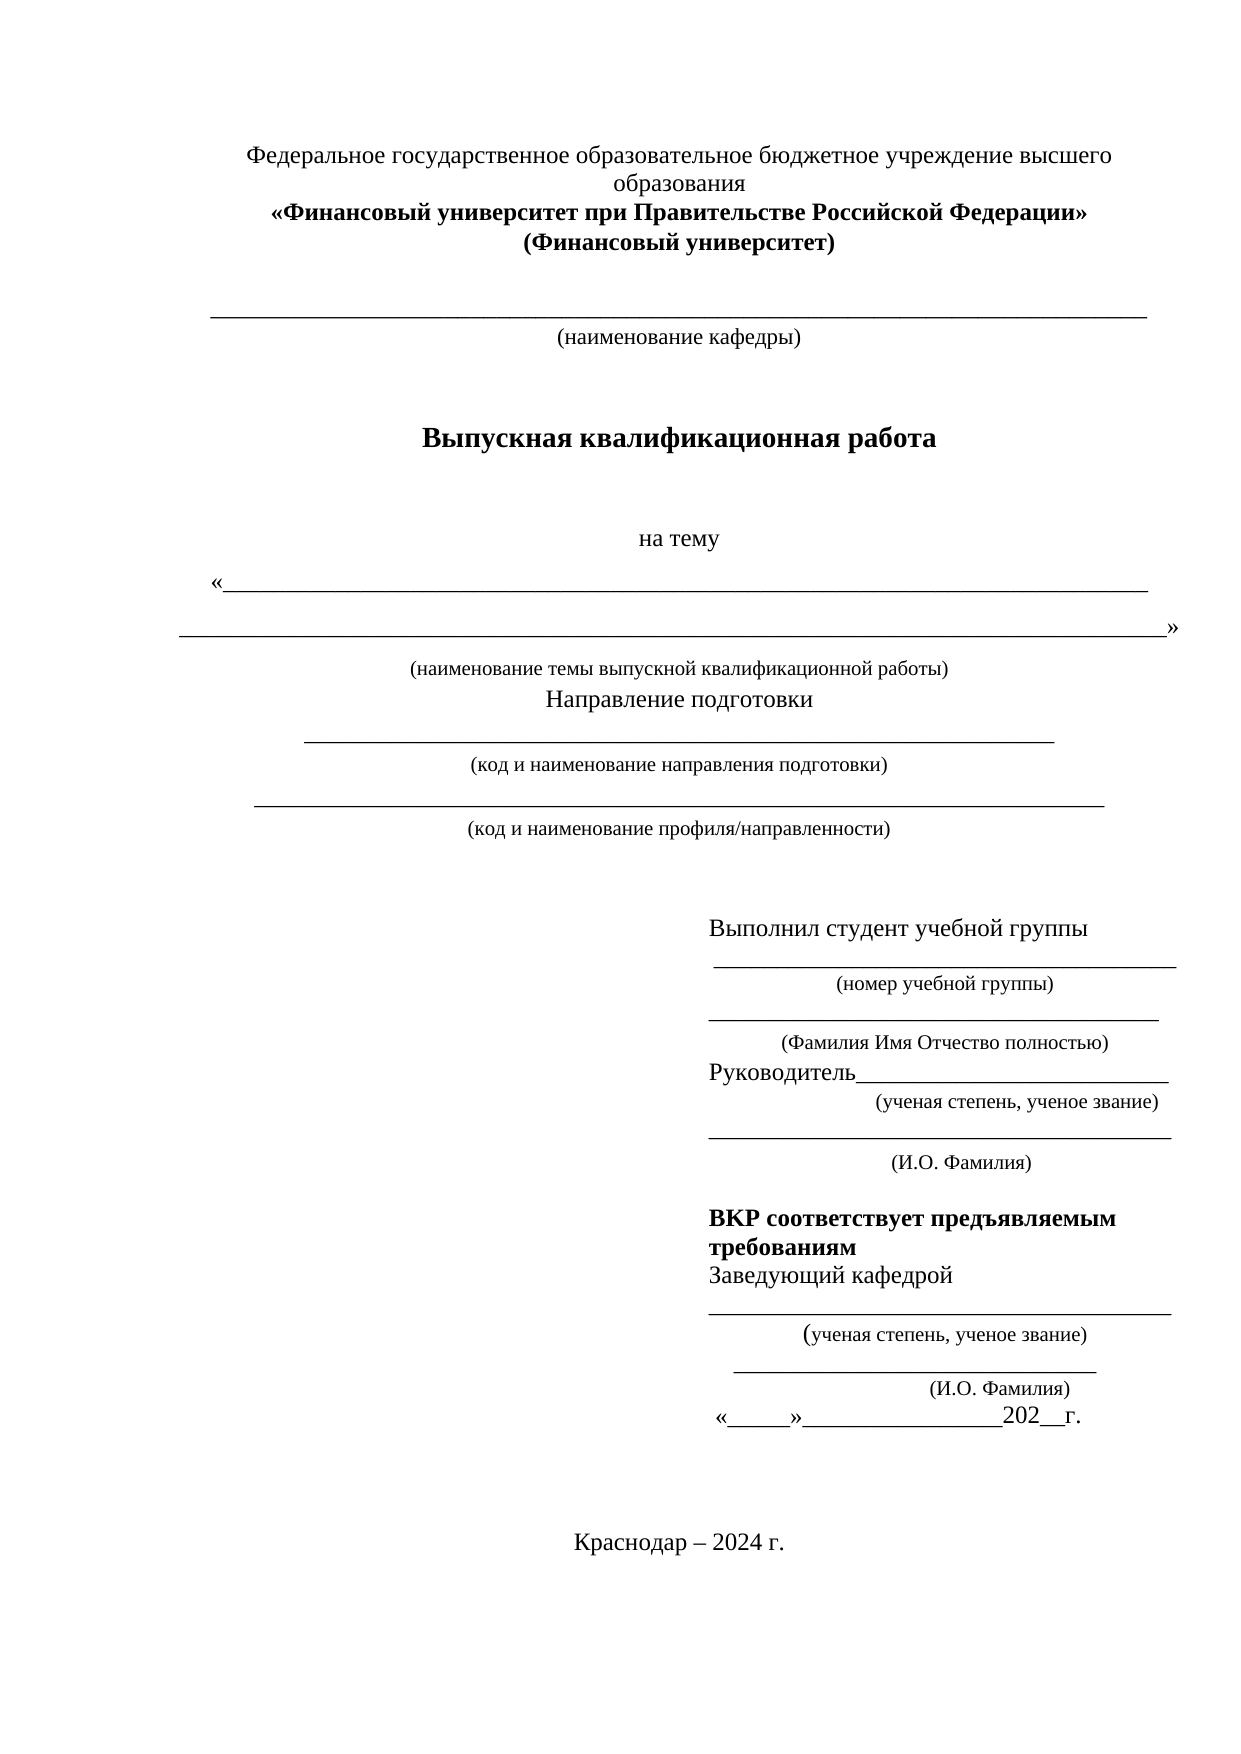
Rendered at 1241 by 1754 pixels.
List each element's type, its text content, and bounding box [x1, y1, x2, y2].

text ____________________________________ [709, 995, 1181, 1024]
text (код и наименование профиля/направленности) [177, 816, 1181, 840]
text _____________________________________ [709, 1113, 1181, 1142]
text BKP соответствует предъявляемым требованиям [709, 1203, 1181, 1261]
text ________________________________________________________________________ [177, 291, 1181, 321]
text ____________________________________________________________________ [177, 781, 1181, 809]
text (И.О. Фамилия) [709, 1150, 1181, 1174]
text Заведующий кафедрой [709, 1261, 1181, 1289]
text Направление подготовки ____________________________________________________________ [177, 684, 1181, 746]
text «Финансовый университет при Правительстве Российской Федерации» [177, 197, 1181, 226]
text _____________________________________ (номер учебной группы) [709, 942, 1181, 994]
text Руководитель_________________________ [709, 1057, 1181, 1085]
text на тему «__________________________________________________________________________ [177, 523, 1181, 595]
text (ученая степень, ученое звание) [709, 1318, 1181, 1347]
text _______________________________________________________________________________» [177, 611, 1181, 640]
text (Фамилия Имя Отчество полностью) [709, 1029, 1181, 1054]
text Краснодар – 2024 г. [177, 1527, 1181, 1556]
text (Финансовый университет) [177, 227, 1181, 256]
text Выпускная квалификационная работа [177, 420, 1181, 454]
text _____________________________________ [709, 1289, 1181, 1318]
text Выполнил студент учебной группы [709, 887, 1181, 942]
text _____________________________ [709, 1347, 1181, 1376]
text (наименование кафедры) [177, 323, 1181, 349]
text (код и наименование направления подготовки) [177, 752, 1181, 776]
text (наименование темы выпускной квалификационной работы) [177, 656, 1181, 680]
text (ученая степень, ученое звание) [709, 1088, 1181, 1113]
text (И.О. Фамилия) [709, 1376, 1181, 1400]
text Федеральное государственное образовательное бюджетное учреждение высшего образования [177, 140, 1181, 197]
text «_____»________________202__г. [709, 1400, 1181, 1429]
